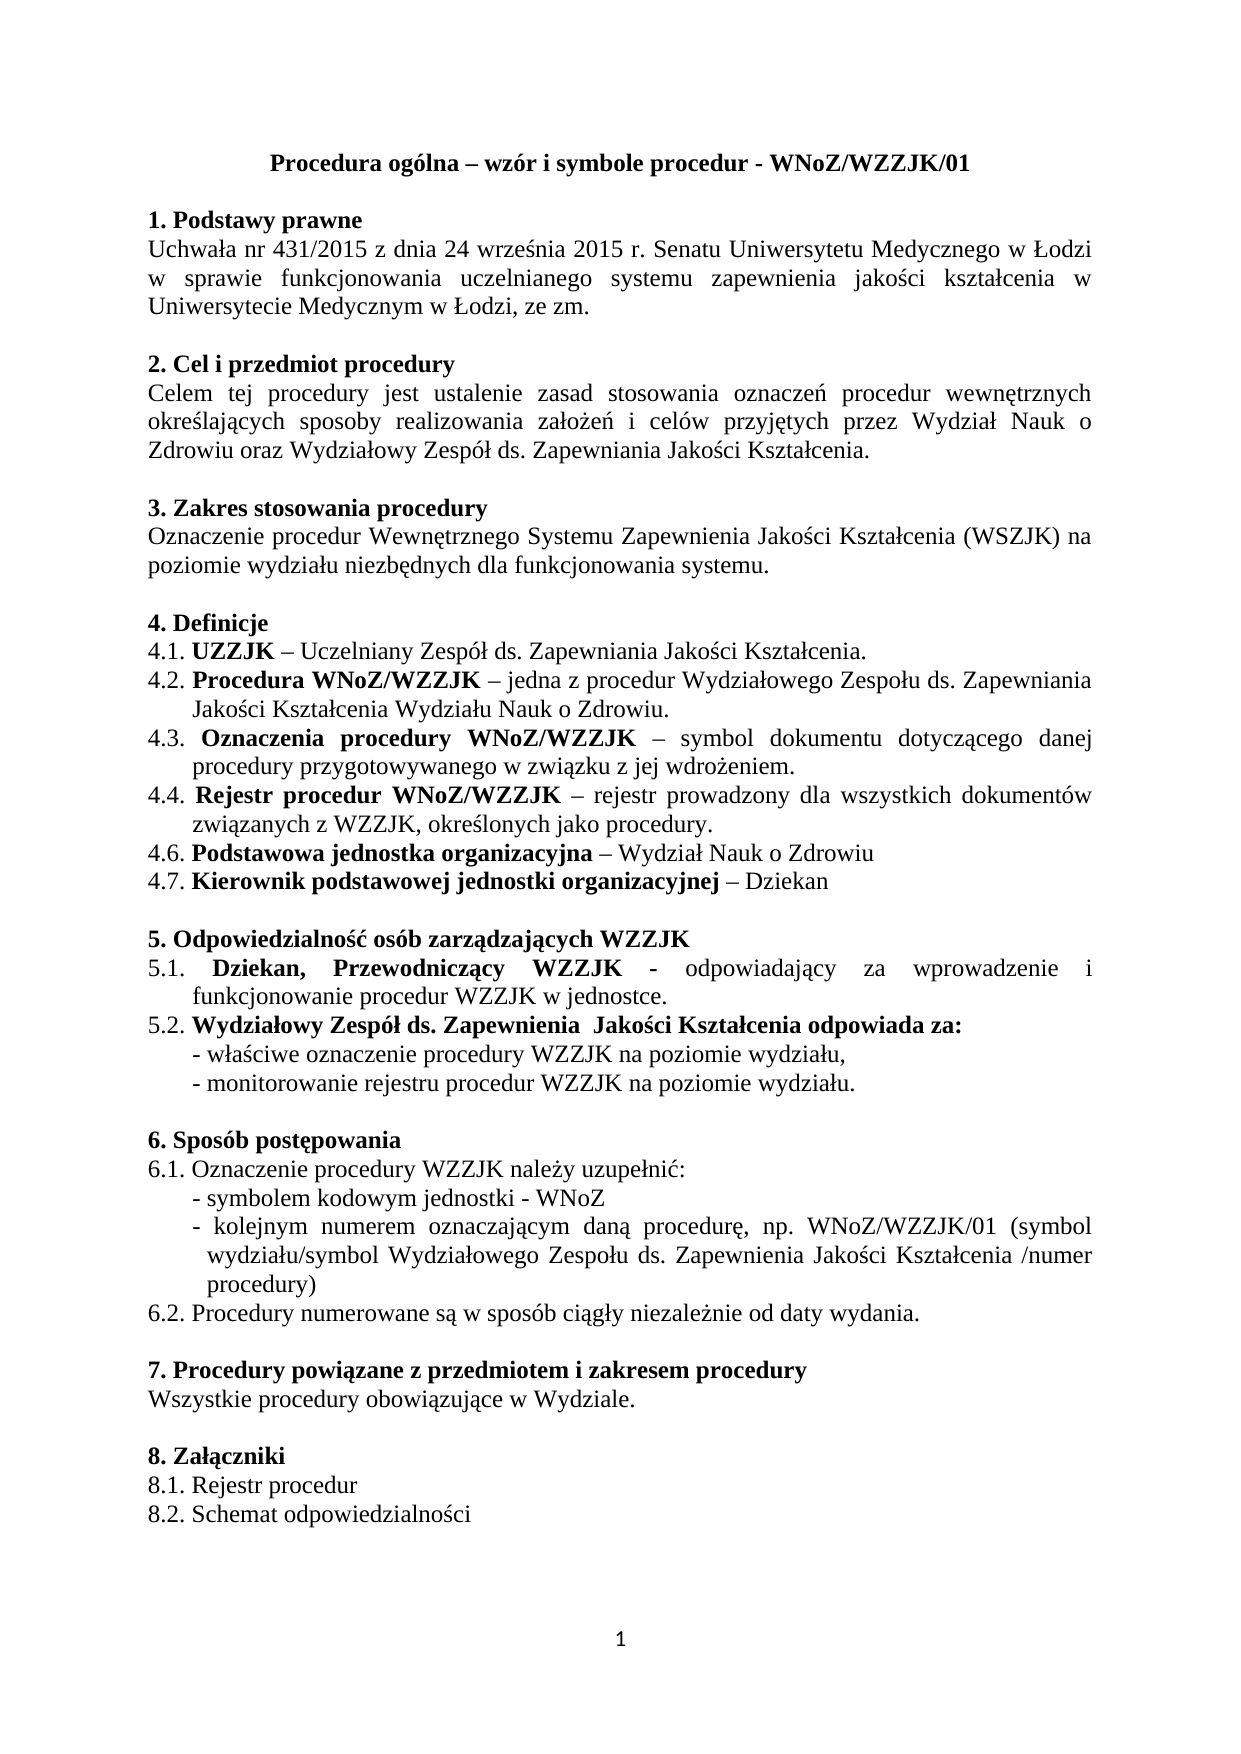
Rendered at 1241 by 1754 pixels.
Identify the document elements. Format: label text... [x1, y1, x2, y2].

text - właściwe oznaczenie procedury WZZJK na poziomie wydziału, [192, 1039, 1093, 1068]
text 1. Podstawy prawne [148, 205, 1093, 234]
text 8. Załączniki [148, 1441, 1093, 1470]
text Oznaczenie procedur Wewnętrznego Systemu Zapewnienia Jakości Kształcenia (WSZJK) na poziomie wydziału niezbędnych dla funkcjonowania systemu. [148, 521, 1093, 579]
text 6.1. Oznaczenie procedury WZZJK należy uzupełnić: [148, 1154, 1093, 1183]
text - monitorowanie rejestru procedur WZZJK na poziomie wydziału. [192, 1068, 1093, 1096]
text 4.6. Podstawowa jednostka organizacyjna – Wydział Nauk o Zdrowiu [148, 838, 1093, 866]
text Celem tej procedury jest ustalenie zasad stosowania oznaczeń procedur wewnętrznych określających sposoby realizowania założeń i celów przyjętych przez Wydział Nauk o Zdrowiu oraz Wydziałowy Zespół ds. Zapewniania Jakości Kształcenia. [148, 378, 1093, 464]
text 4.1. UZZJK – Uczelniany Zespół ds. Zapewniania Jakości Kształcenia. [148, 636, 1093, 665]
text Wszystkie procedury obowiązujące w Wydziale. [148, 1384, 1093, 1413]
text 8.2. Schemat odpowiedzialności [148, 1499, 1093, 1528]
text 2. Cel i przedmiot procedury [148, 349, 1093, 378]
text 4.7. Kierownik podstawowej jednostki organizacyjnej – Dziekan [148, 866, 1093, 895]
text - symbolem kodowym jednostki - WNoZ [192, 1183, 1093, 1211]
text Uchwała nr 431/2015 z dnia 24 września 2015 r. Senatu Uniwersytetu Medycznego w Łodzi w sprawie funkcjonowania uczelnianego systemu zapewnienia jakości kształcenia w Uniwersytecie Medycznym w Łodzi, ze zm. [148, 234, 1093, 320]
text 4.4. Rejestr procedur WNoZ/WZZJK – rejestr prowadzony dla wszystkich dokumentów związanych z WZZJK, określonych jako procedury. [148, 780, 1093, 838]
text 7. Procedury powiązane z przedmiotem i zakresem procedury [148, 1355, 1093, 1384]
text 3. Zakres stosowania procedury [148, 493, 1093, 521]
text 4.2. Procedura WNoZ/WZZJK – jedna z procedur Wydziałowego Zespołu ds. Zapewniania Jakości Kształcenia Wydziału Nauk o Zdrowiu. [148, 665, 1093, 723]
text 6.2. Procedury numerowane są w sposób ciągły niezależnie od daty wydania. [148, 1298, 1093, 1326]
text 4.3. Oznaczenia procedury WNoZ/WZZJK – symbol dokumentu dotyczącego danej procedury przygotowywanego w związku z jej wdrożeniem. [148, 723, 1093, 780]
text - kolejnym numerem oznaczającym daną procedurę, np. WNoZ/WZZJK/01 (symbol wydziału/symbol Wydziałowego Zespołu ds. Zapewnienia Jakości Kształcenia /numer procedury) [192, 1211, 1093, 1298]
text 5.1. Dziekan, Przewodniczący WZZJK - odpowiadający za wprowadzenie i funkcjonowanie procedur WZZJK w jednostce. [148, 953, 1093, 1010]
text 5. Odpowiedzialność osób zarządzających WZZJK [148, 924, 1093, 953]
text 6. Sposób postępowania [148, 1125, 1093, 1154]
text Procedura ogólna – wzór i symbole procedur - WNoZ/WZZJK/01 [148, 148, 1093, 176]
text 5.2. Wydziałowy Zespół ds. Zapewnienia Jakości Kształcenia odpowiada za: [148, 1010, 1093, 1039]
text 4. Definicje [148, 608, 1093, 636]
text 8.1. Rejestr procedur [148, 1470, 1093, 1499]
